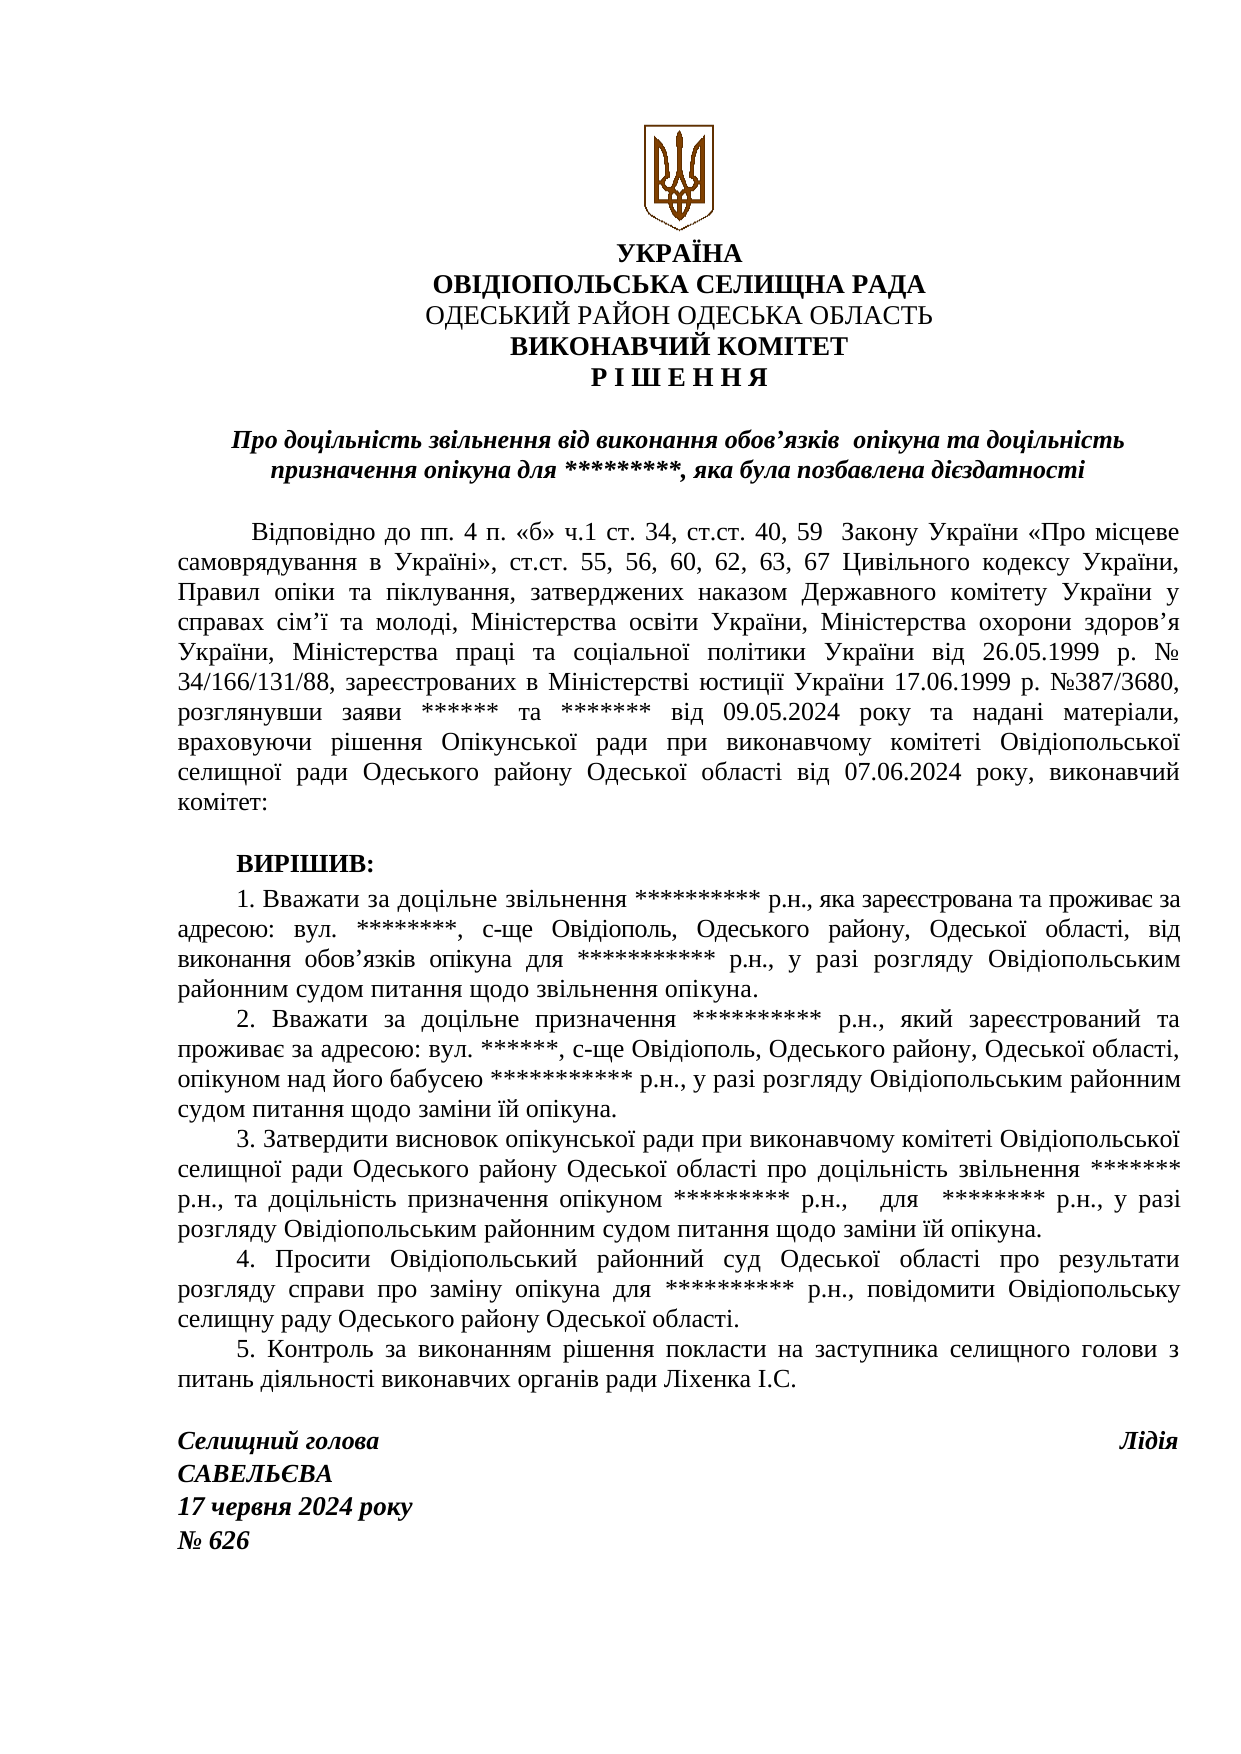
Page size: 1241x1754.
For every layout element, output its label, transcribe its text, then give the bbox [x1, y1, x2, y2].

text 17 червня 2024 року [177, 1490, 1181, 1521]
text 4. Просити Овідіопольський районний суд Одеської області про результати розгляду справи про заміну опікуна для ********** р.н., повідомити Овідіопольську селищну раду Одеського району Одеської області. [177, 1243, 1181, 1333]
text Про доцільність звільнення від виконання обов’язків опікуна та доцільність призначення опікуна для *********, яка була позбавлена дієздатності [177, 424, 1181, 484]
text 3. Затвердити висновок опікунської ради при виконавчому комітеті Овідіопольської селищної ради Одеського району Одеської області про доцільність звільнення ******* р.н., та доцільність призначення опікуном ********* р.н., для ******** р.н., у разі розгляду Овідіопольським районним судом питання щодо заміни їй опікуна. [177, 1123, 1181, 1243]
text 1. Вважати за доцільне звільнення ********** р.н., яка зареєстрована та проживає за адресою: вул. ********, с-ще Овідіополь, Одеського району, Одеської області, від виконання обов’язків опікуна для *********** р.н., у разі розгляду Овідіопольським районним судом питання щодо звільнення опікуна. [177, 883, 1181, 1003]
text ОДЕСЬКИЙ РАЙОН ОДЕСЬКА ОБЛАСТЬ [177, 299, 1181, 330]
text Р І Ш Е Н Н Я [177, 361, 1181, 393]
picture [637, 118, 721, 237]
text Відповідно до пп. 4 п. «б» ч.1 ст. 34, ст.ст. 40, 59 Закону України «Про місцеве самоврядування в Україні», ст.ст. 55, 56, 60, 62, 63, 67 Цивільного кодексу України, Правил опіки та піклування, затверджених наказом Державного комітету України у справах сім’ї та молоді, Міністерства освіти України, Міністерства охорони здоров’я України, Міністерства праці та соціальної політики України від 26.05.1999 р. № 34/166/131/88, зареєстрованих в Міністерстві юстиції України 17.06.1999 р. №387/3680, розглянувши заяви ****** та ******* від 09.05.2024 року та надані матеріали, враховуючи рішення Опікунської ради при виконавчому комітеті Овідіопольської селищної ради Одеського району Одеської області від 07.06.2024 року, виконавчий комітет: [177, 516, 1181, 816]
text ВИКОНАВЧИЙ КОМІТЕТ [177, 330, 1181, 361]
text ОВІДІОПОЛЬСЬКА СЕЛИЩНА РАДА [177, 268, 1181, 299]
text УКРАЇНА [177, 237, 1181, 268]
text № 626 [177, 1524, 1181, 1555]
text Селищний голова Лідія САВЕЛЬЄВА [177, 1425, 1181, 1488]
text 2. Вважати за доцільне призначення ********** р.н., який зареєстрований та проживає за адресою: вул. ******, с-ще Овідіополь, Одеського району, Одеської області, опікуном над його бабусею *********** р.н., у разі розгляду Овідіопольським районним судом питання щодо заміни їй опікуна. [177, 1003, 1181, 1123]
text ВИРІШИВ: [177, 848, 1181, 878]
text 5. Контроль за виконанням рішення покласти на заступника селищного голови з питань діяльності виконавчих органів ради Ліхенка І.С. [177, 1333, 1181, 1393]
